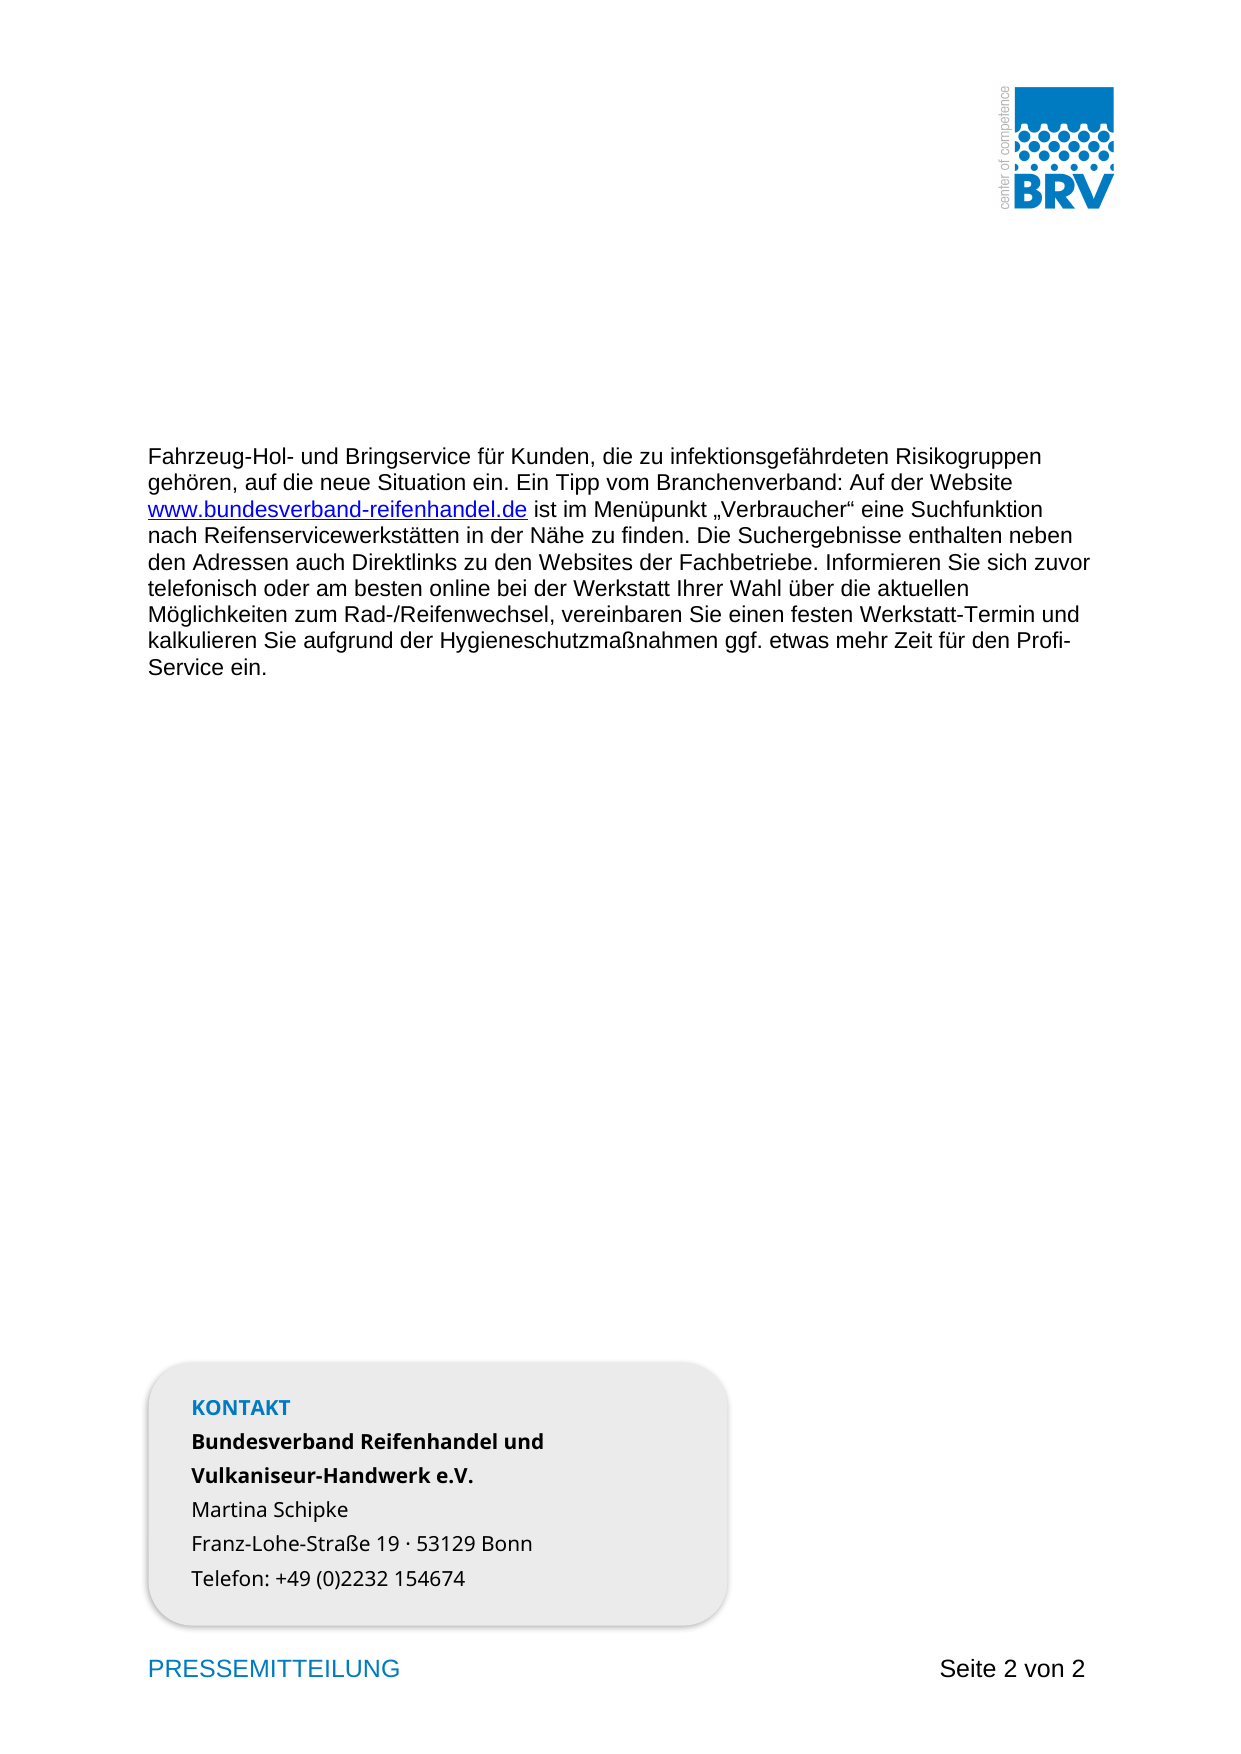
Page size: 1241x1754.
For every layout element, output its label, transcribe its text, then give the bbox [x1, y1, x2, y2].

picture [162, 81, 1123, 291]
